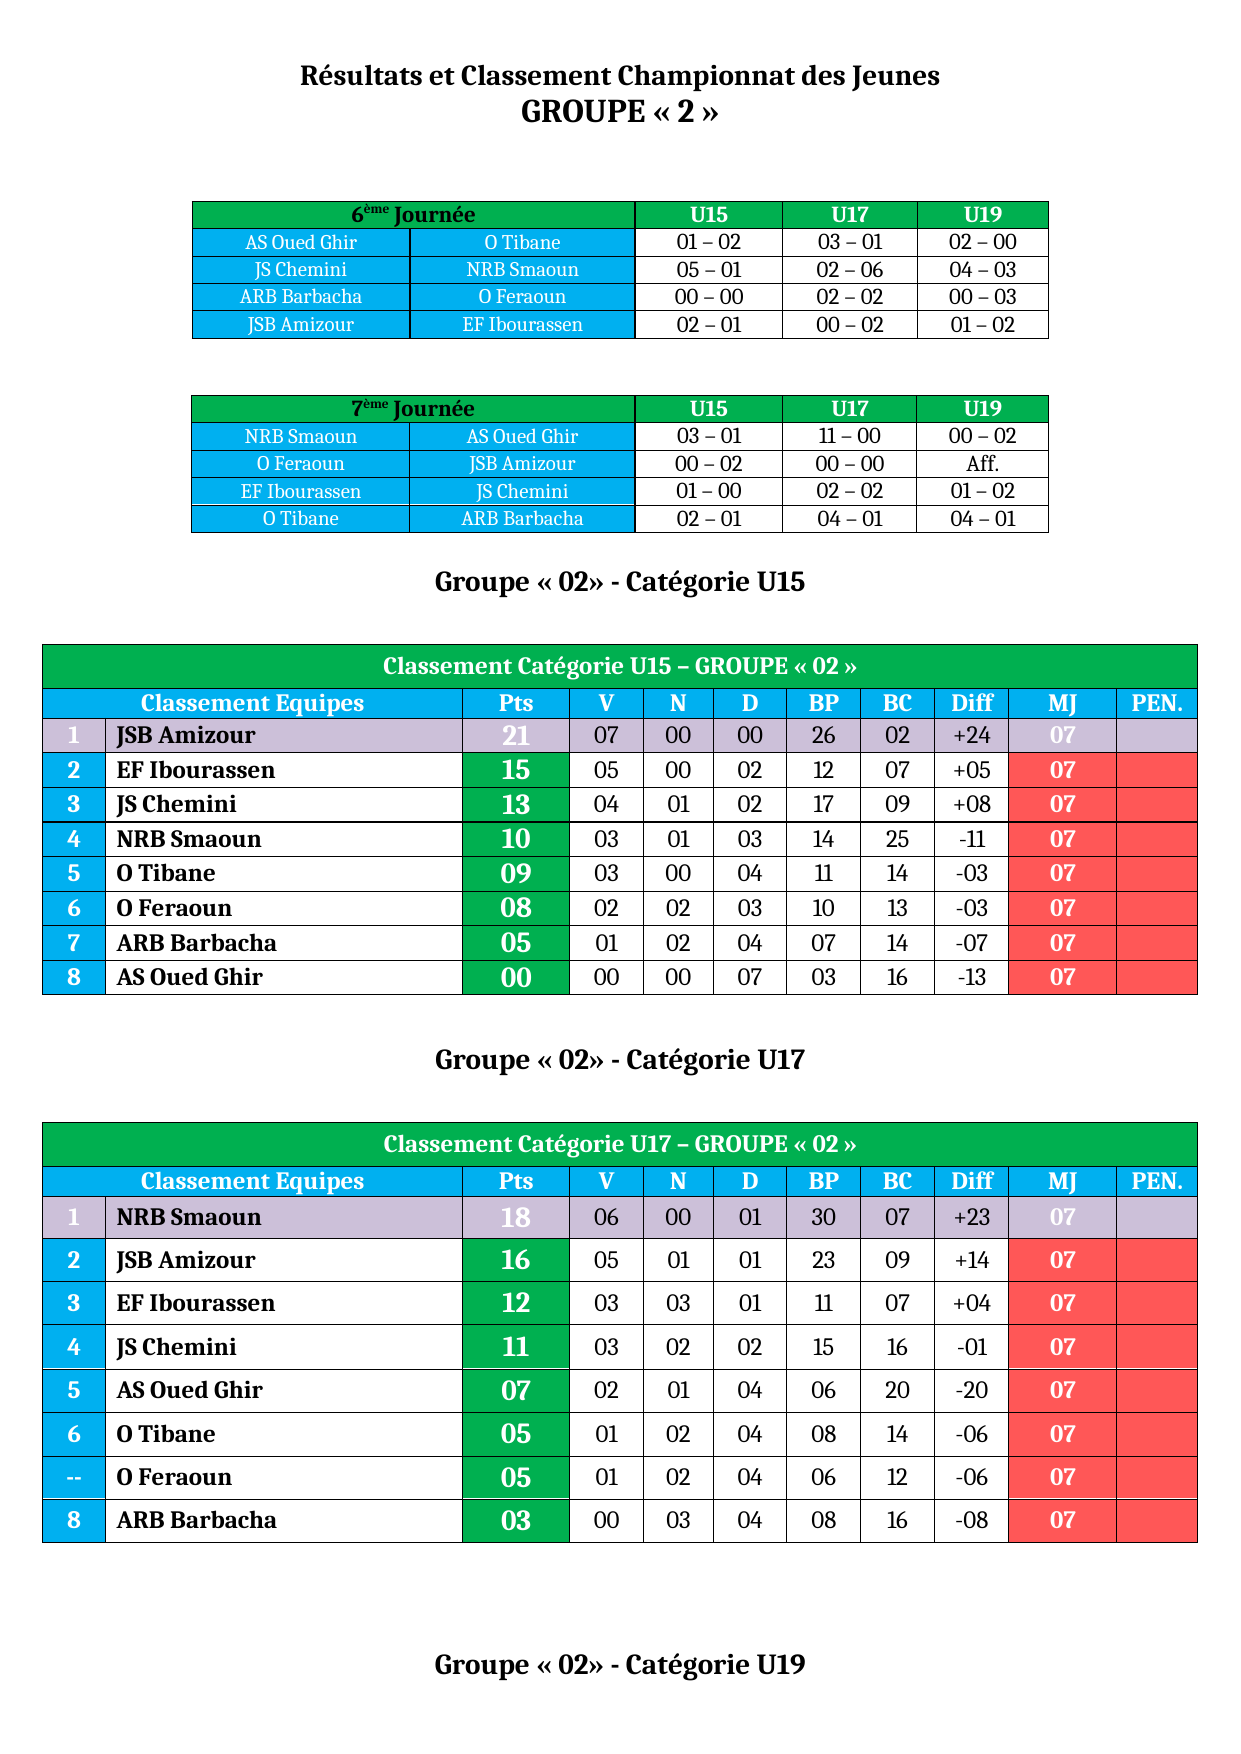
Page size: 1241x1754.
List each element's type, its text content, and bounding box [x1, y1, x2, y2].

table_cell O Tibane [411, 229, 634, 256]
table_cell [1117, 1282, 1197, 1324]
table_cell 07 [1009, 1413, 1116, 1456]
table_cell -- [43, 1457, 105, 1498]
table_cell 02 [714, 788, 786, 821]
table_cell 06 [787, 1370, 860, 1412]
table_cell 10 [463, 823, 569, 856]
table_cell +14 [935, 1239, 1008, 1281]
table_cell 00 – 02 [783, 311, 917, 338]
table_cell 00 [644, 961, 713, 994]
table_cell NRB Smaoun [411, 257, 634, 283]
table_cell N [644, 1167, 713, 1196]
table_cell O Feraoun [411, 284, 634, 310]
table_cell 4 [43, 823, 105, 856]
table_cell 04 [714, 1457, 786, 1498]
table_cell [1117, 857, 1197, 891]
table_cell Diff [935, 1167, 1008, 1196]
table_cell 03 [714, 892, 786, 925]
text Groupe « 02» - Catégorie U15 [133, 565, 1107, 598]
table_cell 11 [463, 1325, 569, 1368]
table_cell 13 [463, 788, 569, 821]
table_cell 02 [644, 1325, 713, 1368]
table_cell 5 [43, 1370, 105, 1412]
table_cell 00 – 02 [636, 451, 782, 477]
table_cell [1117, 961, 1197, 994]
table_cell 11 [787, 857, 860, 891]
table_cell 14 [861, 1413, 934, 1456]
table_cell 00 – 00 [636, 284, 782, 310]
table_cell 01 [570, 1457, 643, 1498]
table_cell EF Ibourassen [411, 311, 634, 338]
table_cell 07 [1009, 1197, 1116, 1238]
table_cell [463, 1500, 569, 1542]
table_cell Diff [935, 689, 1008, 718]
table_cell 21 [463, 719, 569, 752]
table_cell 01 [570, 1413, 643, 1456]
table_cell 02 – 00 [918, 229, 1048, 256]
table_cell BC [861, 1167, 934, 1196]
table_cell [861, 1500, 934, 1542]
table_cell 7 [43, 926, 105, 960]
table_cell 07 [1009, 961, 1116, 994]
table_cell 07 [1009, 719, 1116, 752]
table_cell 02 – 02 [783, 478, 916, 504]
table_cell AS Oued Ghir [193, 229, 409, 256]
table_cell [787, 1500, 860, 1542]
table_cell -11 [935, 823, 1008, 856]
table_cell NRB Smaoun [106, 1197, 462, 1238]
table_cell [1117, 1239, 1197, 1281]
table_cell 02 [714, 1325, 786, 1368]
table_cell D [714, 1167, 786, 1196]
table_cell AS Oued Ghir [106, 1370, 462, 1412]
table_cell 04 – 03 [918, 257, 1048, 283]
table_cell +04 [935, 1282, 1008, 1324]
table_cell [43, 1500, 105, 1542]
table_cell [1117, 788, 1197, 821]
table_cell 02 [644, 1413, 713, 1456]
table_cell 03 – 01 [636, 423, 782, 450]
table_cell 02 [644, 926, 713, 960]
table_cell 01 – 02 [636, 229, 782, 256]
table_header U17 [783, 202, 917, 228]
table_cell 16 [861, 1325, 934, 1368]
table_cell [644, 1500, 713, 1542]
text Résultats et Classement Championnat des Jeunes [133, 59, 1107, 93]
table_cell 07 [570, 719, 643, 752]
table_cell 04 – 01 [783, 506, 916, 532]
table_cell 02 [570, 892, 643, 925]
table_cell [1117, 719, 1197, 752]
table_cell 02 – 02 [783, 284, 917, 310]
table_cell 03 – 01 [783, 229, 917, 256]
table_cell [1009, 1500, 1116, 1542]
table_cell 00 [644, 719, 713, 752]
table_cell 02 [570, 1370, 643, 1412]
table_cell 18 [463, 1197, 569, 1238]
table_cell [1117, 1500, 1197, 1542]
table_cell 03 [570, 857, 643, 891]
table_cell JSB Amizour [410, 451, 634, 477]
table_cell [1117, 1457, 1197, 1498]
table_cell 08 [787, 1413, 860, 1456]
table_cell +05 [935, 753, 1008, 787]
table_cell 01 – 00 [636, 478, 782, 504]
table_cell 06 [570, 1197, 643, 1238]
table_cell 01 [644, 1370, 713, 1412]
table_cell 01 [714, 1197, 786, 1238]
table_cell [1117, 1413, 1197, 1456]
table_cell 03 [570, 1325, 643, 1368]
table_cell 07 [1009, 892, 1116, 925]
table_cell EF Ibourassen [192, 478, 409, 504]
table_header 7ème Journée [192, 396, 634, 422]
table_cell 2 [43, 1239, 105, 1281]
table_cell O Tibane [192, 506, 409, 532]
table_cell 07 [1009, 1370, 1116, 1412]
table_cell V [570, 689, 643, 718]
table_cell 5 [43, 857, 105, 891]
table_cell O Tibane [106, 857, 462, 891]
table_cell Aff. [917, 451, 1048, 477]
table_cell 02 – 06 [783, 257, 917, 283]
table_cell [1117, 753, 1197, 787]
table_header U19 [918, 202, 1048, 228]
table_cell 1 [43, 1197, 105, 1238]
table_cell 01 [570, 926, 643, 960]
table_cell 04 [714, 1413, 786, 1456]
table_header U15 [636, 202, 782, 228]
table_cell O Feraoun [192, 451, 409, 477]
table_cell 15 [463, 753, 569, 787]
table_cell 04 [714, 857, 786, 891]
table_cell MJ [1009, 689, 1116, 718]
table_cell PEN. [1117, 689, 1197, 718]
table_header 6ème Journée [193, 202, 634, 228]
table_cell 14 [861, 857, 934, 891]
table_cell 04 [570, 788, 643, 821]
table_cell 10 [787, 892, 860, 925]
table_cell 01 [644, 788, 713, 821]
table_cell MJ [1009, 1167, 1116, 1196]
table_cell 07 [1009, 788, 1116, 821]
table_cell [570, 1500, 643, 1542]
table_cell 13 [861, 892, 934, 925]
table_cell 08 [463, 892, 569, 925]
table_cell 01 [714, 1282, 786, 1324]
table_cell 07 [861, 1282, 934, 1324]
table_cell 16 [463, 1239, 569, 1281]
table_cell 02 [861, 719, 934, 752]
table_cell 07 [1009, 1239, 1116, 1281]
table_cell 05 [570, 753, 643, 787]
table_cell 20 [861, 1370, 934, 1412]
table_cell JS Chemini [410, 478, 634, 504]
table_cell +23 [935, 1197, 1008, 1238]
table_cell -13 [935, 961, 1008, 994]
table_cell JSB Amizour [106, 719, 462, 752]
table_cell 12 [787, 753, 860, 787]
table_cell N [644, 689, 713, 718]
table_cell 16 [861, 961, 934, 994]
table_cell 3 [43, 1282, 105, 1324]
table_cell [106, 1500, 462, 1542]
table_cell 14 [787, 823, 860, 856]
table_cell O Feraoun [106, 1457, 462, 1498]
table_cell BP [787, 1167, 860, 1196]
table_cell 12 [463, 1282, 569, 1324]
table_cell EF Ibourassen [106, 753, 462, 787]
table_cell JS Chemini [193, 257, 409, 283]
table_cell 23 [787, 1239, 860, 1281]
table_cell EF Ibourassen [106, 1282, 462, 1324]
table_cell 02 [714, 753, 786, 787]
table_cell BP [787, 689, 860, 718]
table_cell Pts [463, 1167, 569, 1196]
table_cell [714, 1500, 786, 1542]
table_cell [1117, 823, 1197, 856]
table_cell 07 [861, 1197, 934, 1238]
table_cell NRB Smaoun [106, 823, 462, 856]
table_cell 04 – 01 [917, 506, 1048, 532]
table_cell ARB Barbacha [106, 926, 462, 960]
table_cell 07 [1009, 926, 1116, 960]
table_cell 04 [714, 926, 786, 960]
table_cell 00 – 03 [918, 284, 1048, 310]
table_cell 2 [43, 753, 105, 787]
table_cell -03 [935, 857, 1008, 891]
table_cell 02 – 01 [636, 506, 782, 532]
table_cell 30 [787, 1197, 860, 1238]
table_cell 00 [644, 753, 713, 787]
table_cell JS Chemini [106, 1325, 462, 1368]
table_cell [1117, 1197, 1197, 1238]
table_cell 00 [714, 719, 786, 752]
text GROUPE « 2 » [133, 93, 1107, 131]
table_cell PEN. [1117, 1167, 1197, 1196]
table_cell 02 [644, 892, 713, 925]
table_header Classement Catégorie U17 – GROUPE « 02 » [43, 1123, 1197, 1166]
table_cell 03 [787, 961, 860, 994]
table_cell 11 [787, 1282, 860, 1324]
table_cell ARB Barbacha [193, 284, 409, 310]
table_cell [1117, 1370, 1197, 1412]
table_cell 02 – 01 [636, 311, 782, 338]
table_cell 07 [1009, 1282, 1116, 1324]
table_cell 07 [787, 926, 860, 960]
table_cell 09 [861, 788, 934, 821]
table_cell 09 [861, 1239, 934, 1281]
table_cell 00 – 02 [917, 423, 1048, 450]
table_cell 03 [570, 823, 643, 856]
table_cell 03 [644, 1282, 713, 1324]
table_cell 00 [463, 961, 569, 994]
table_cell -06 [935, 1413, 1008, 1456]
table_cell 03 [714, 823, 786, 856]
table_cell 07 [861, 753, 934, 787]
table_cell 3 [43, 788, 105, 821]
table_cell 01 [714, 1239, 786, 1281]
table_cell 1 [43, 719, 105, 752]
table_cell 09 [463, 857, 569, 891]
table_cell 02 [644, 1457, 713, 1498]
table_cell 8 [43, 961, 105, 994]
table_cell 11 – 00 [783, 423, 916, 450]
table_cell -03 [935, 892, 1008, 925]
table_cell AS Oued Ghir [106, 961, 462, 994]
table_cell 05 – 01 [636, 257, 782, 283]
table_cell 14 [861, 926, 934, 960]
table_cell 6 [43, 1413, 105, 1456]
table_cell Classement Equipes [43, 689, 462, 718]
text Groupe « 02» - Catégorie U17 [133, 1043, 1107, 1077]
table_cell 00 [570, 961, 643, 994]
table_cell 26 [787, 719, 860, 752]
table_cell 07 [714, 961, 786, 994]
table_cell 00 [644, 1197, 713, 1238]
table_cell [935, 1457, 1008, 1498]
table_cell 6 [43, 892, 105, 925]
table_cell [1117, 926, 1197, 960]
table_cell 00 [644, 857, 713, 891]
table_cell V [570, 1167, 643, 1196]
table_cell NRB Smaoun [192, 423, 409, 450]
table_cell Classement Equipes [43, 1167, 462, 1196]
table_cell 17 [787, 788, 860, 821]
table_cell 00 – 00 [783, 451, 916, 477]
table_cell O Tibane [106, 1413, 462, 1456]
table_cell 01 – 02 [918, 311, 1048, 338]
table_cell 07 [1009, 823, 1116, 856]
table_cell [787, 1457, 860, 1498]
table_cell 07 [1009, 857, 1116, 891]
table_cell 07 [463, 1370, 569, 1412]
table_cell 07 [1009, 753, 1116, 787]
table_header U15 [636, 396, 782, 422]
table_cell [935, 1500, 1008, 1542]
table_cell -01 [935, 1325, 1008, 1368]
table_cell +08 [935, 788, 1008, 821]
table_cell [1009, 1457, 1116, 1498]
table_header U17 [783, 396, 916, 422]
table_cell [1117, 892, 1197, 925]
table_cell Pts [463, 689, 569, 718]
table_cell D [714, 689, 786, 718]
table_cell 01 [644, 823, 713, 856]
table_cell ARB Barbacha [410, 506, 634, 532]
table_header U19 [917, 396, 1048, 422]
table_cell 05 [463, 926, 569, 960]
table_cell +24 [935, 719, 1008, 752]
table_cell 05 [463, 1413, 569, 1456]
table_cell 01 [644, 1239, 713, 1281]
table_cell O Feraoun [106, 892, 462, 925]
table_cell -07 [935, 926, 1008, 960]
table_cell AS Oued Ghir [410, 423, 634, 450]
table_header Classement Catégorie U15 – GROUPE « 02 » [43, 645, 1197, 688]
table_cell JSB Amizour [193, 311, 409, 338]
table_cell 04 [714, 1370, 786, 1412]
table_cell 05 [570, 1239, 643, 1281]
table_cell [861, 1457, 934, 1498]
table_cell 05 [463, 1457, 569, 1498]
table_cell 4 [43, 1325, 105, 1368]
table_cell 15 [787, 1325, 860, 1368]
table_cell -20 [935, 1370, 1008, 1412]
table_cell BC [861, 689, 934, 718]
table_cell JSB Amizour [106, 1239, 462, 1281]
text Groupe « 02» - Catégorie U19 [133, 1648, 1107, 1682]
table_cell JS Chemini [106, 788, 462, 821]
table_cell 01 – 02 [917, 478, 1048, 504]
table_cell 07 [1009, 1325, 1116, 1368]
table_cell 25 [861, 823, 934, 856]
table_cell 03 [570, 1282, 643, 1324]
table_cell [1117, 1325, 1197, 1368]
